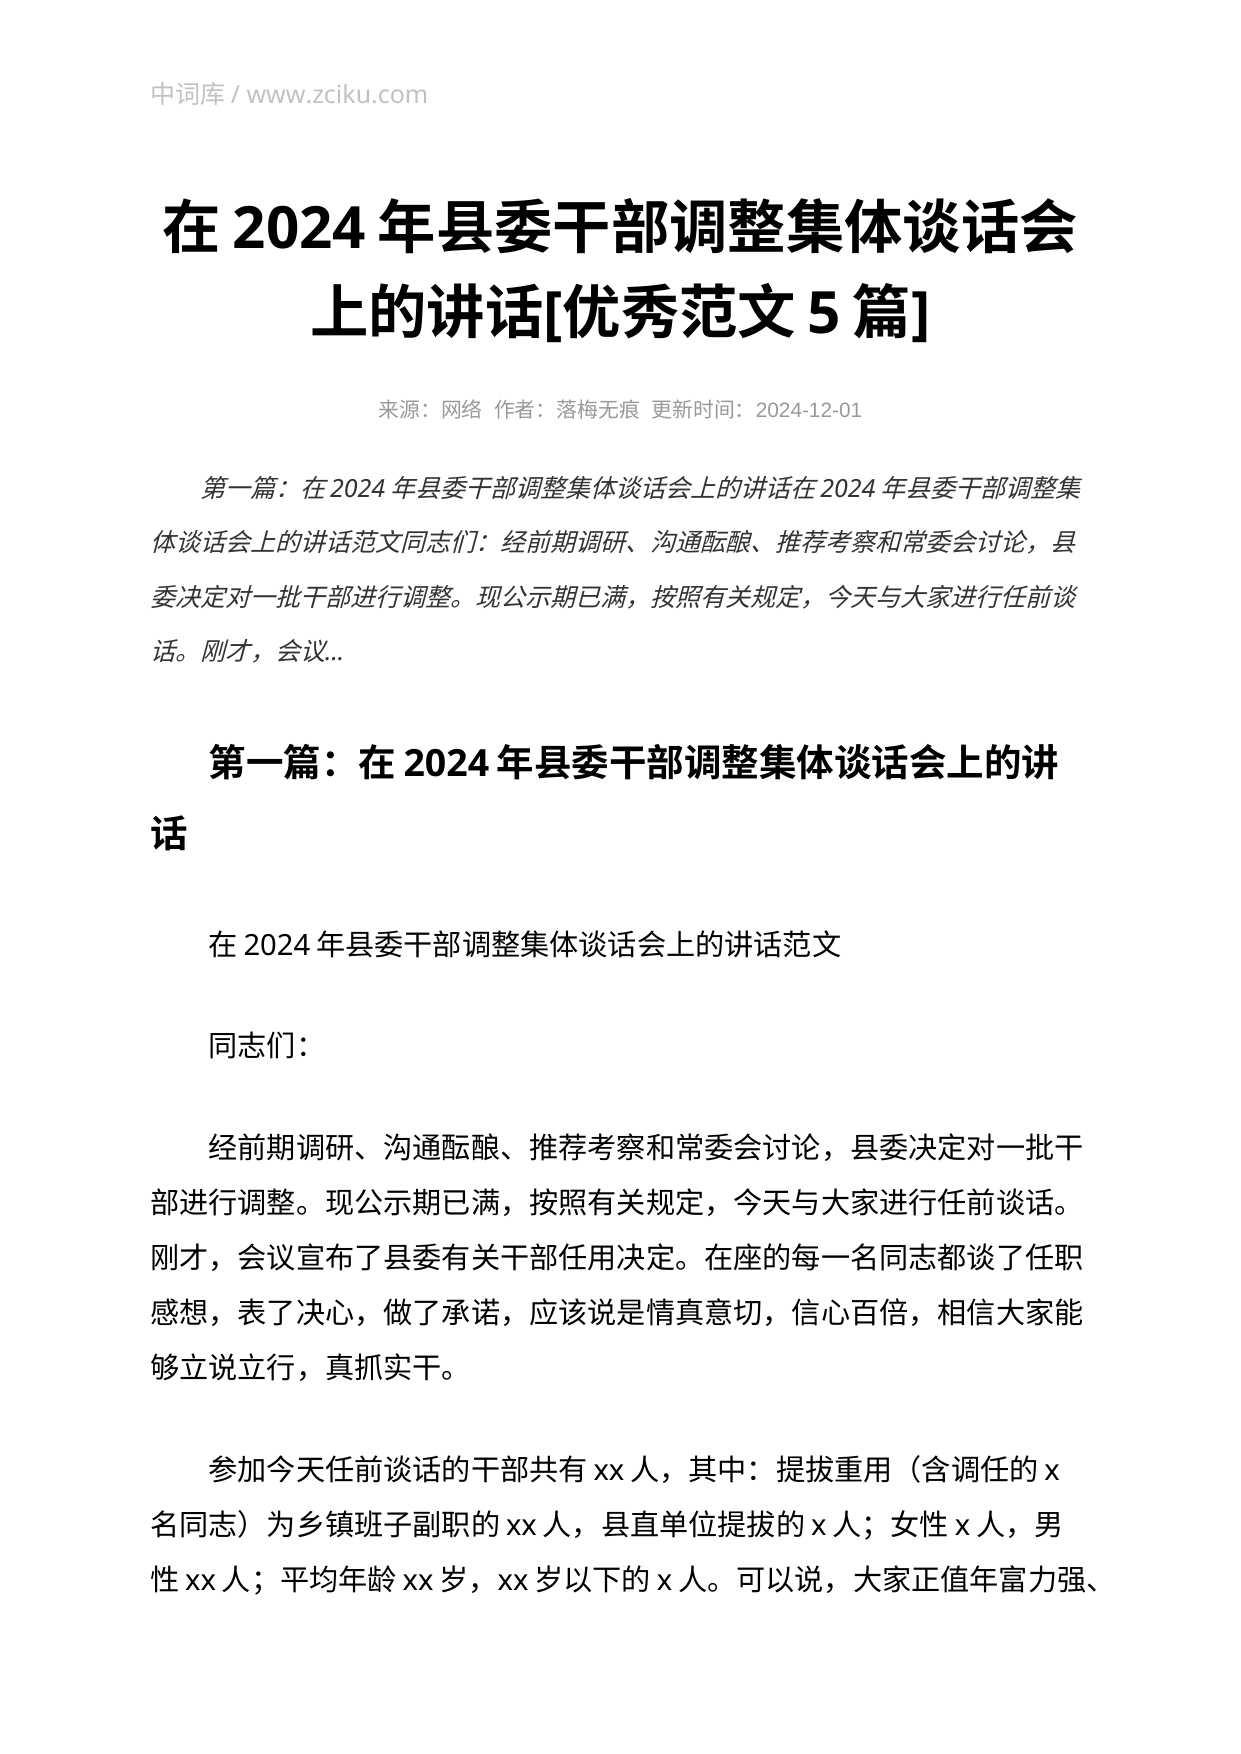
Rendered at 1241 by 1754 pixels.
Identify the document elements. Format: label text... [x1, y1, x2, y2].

text 第一篇：在2024年县委干部调整集体谈话会上的讲话在2024年县委干部调整集体谈话会上的讲话范文同志们：经前期调研、沟通酝酿、推荐考察和常委会讨论，县委决定对一批干部进行调整。现公示期已满，按照有关规定，今天与大家进行任前谈话。刚才，会议... [150, 468, 1090, 668]
subtitle 在2024年县委干部调整集体谈话会上的讲话[优秀范文5篇] [150, 181, 1090, 351]
text 第一篇：在2024年县委干部调整集体谈话会上的讲话 [150, 733, 1090, 858]
text 经前期调研、沟通酝酿、推荐考察和常委会讨论，县委决定对一批干部进行调整。现公示期已满，按照有关规定，今天与大家进行任前谈话。刚才，会议宣布了县委有关干部任用决定。在座的每一名同志都谈了任职感想，表了决心，做了承诺，应该说是情真意切，信心百倍，相信大家能够立说立行，真抓实干。 [150, 1125, 1090, 1387]
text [150, 1446, 1090, 1598]
text 在2024年县委干部调整集体谈话会上的讲话范文 [150, 921, 1090, 963]
text 来源：网络 作者：落梅无痕 更新时间：2024-12-01 [150, 398, 1090, 422]
text 同志们： [150, 1023, 1090, 1065]
